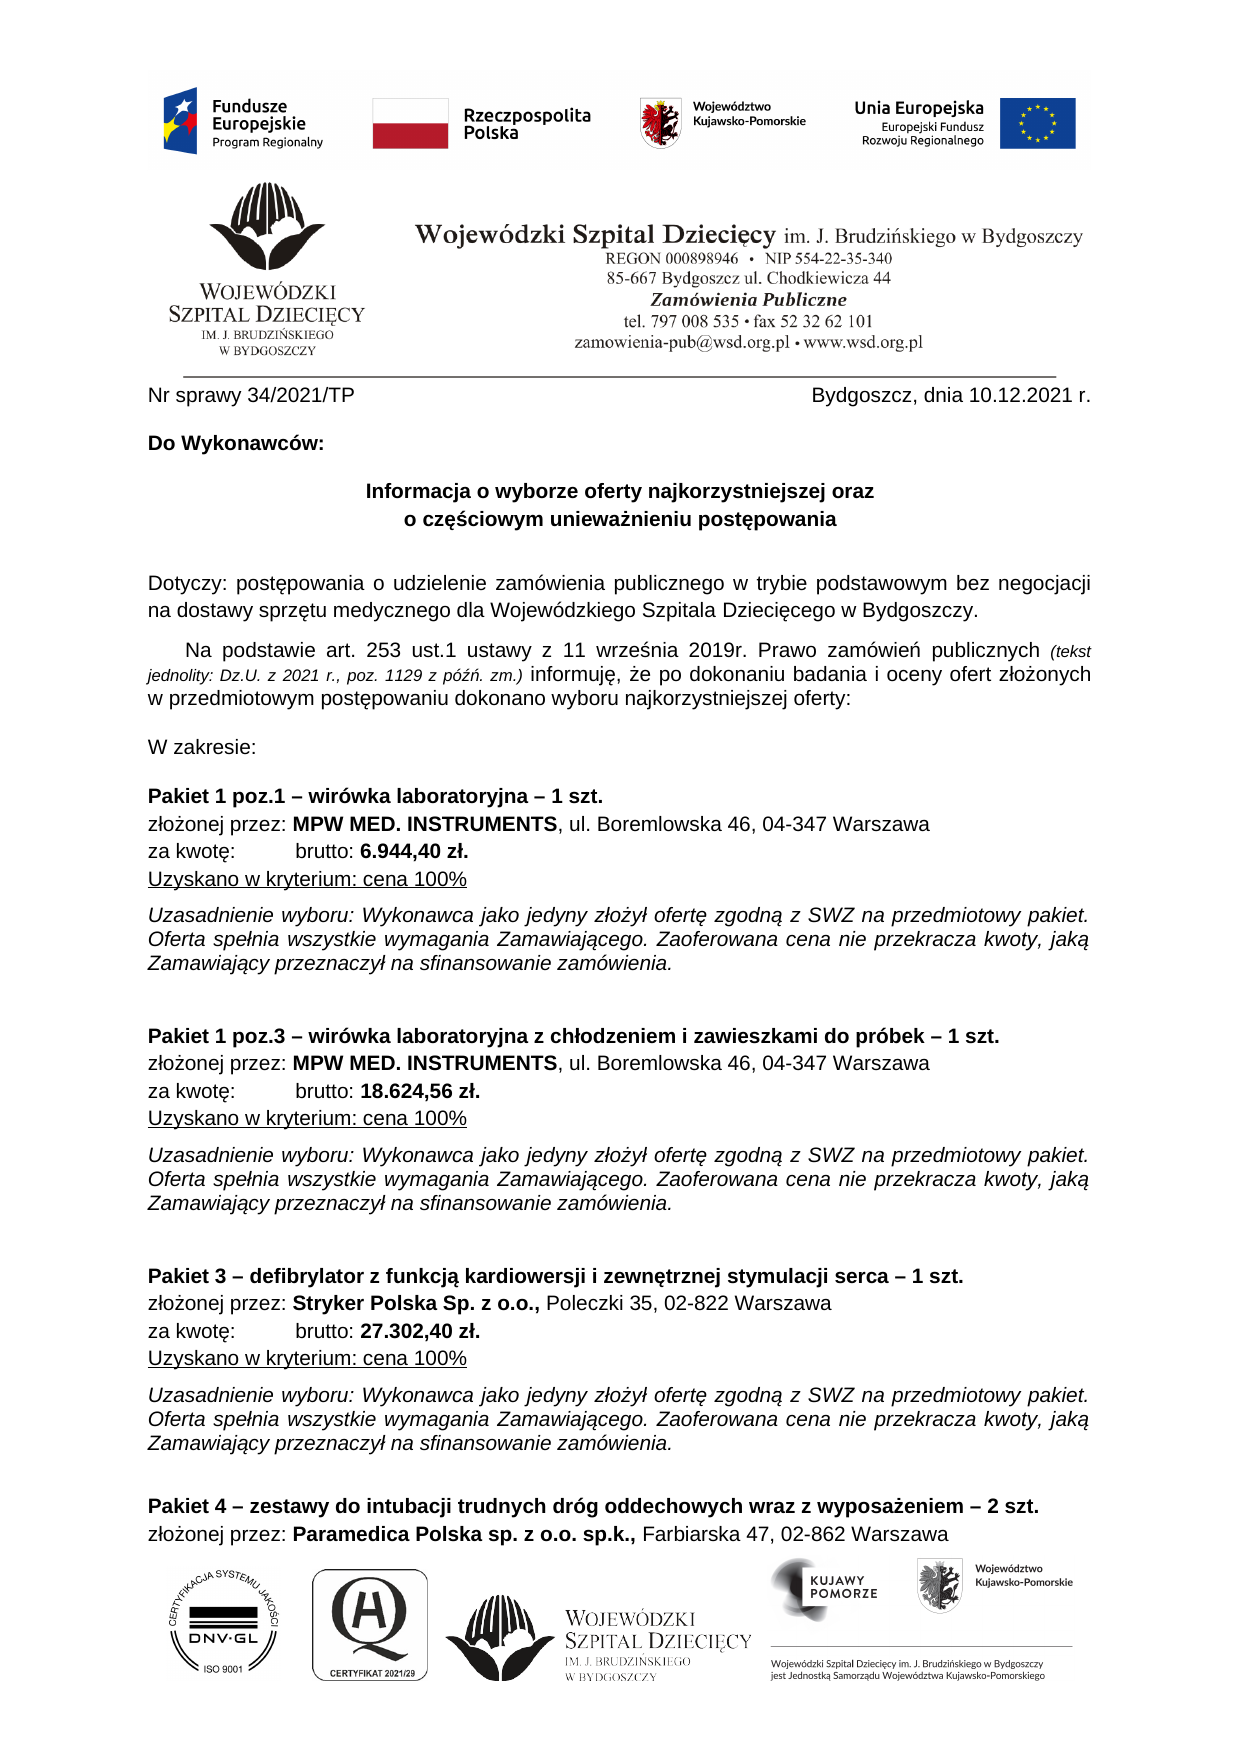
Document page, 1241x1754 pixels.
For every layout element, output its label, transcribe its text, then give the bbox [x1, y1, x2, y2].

picture [766, 1555, 1075, 1681]
text Dotyczy: postępowania o udzielenie zamówienia publicznego w trybie podstawowym bez negocjacji na dostawy sprzętu medycznego dla Wojewódzkiego Szpitala Dziecięcego w Bydgoszczy. [148, 571, 1092, 622]
text Informacja o wyborze oferty najkorzystniejszej oraz o częściowym unieważnieniu postępowania [148, 479, 1092, 531]
text za kwotę: brutto: 6.944,40 zł. [148, 839, 1092, 863]
text Nr sprawy 34/2021/TP Bydgoszcz, dnia 10.12.2021 r. [148, 384, 1092, 407]
text Uzyskano w kryterium: cena 100% [148, 1106, 1092, 1130]
text Pakiet 4 – zestawy do intubacji trudnych dróg oddechowych wraz z wyposażeniem – 2 szt. [148, 1494, 1092, 1518]
text Pakiet 1 poz.1 – wirówka laboratoryjna – 1 szt. [148, 784, 1092, 808]
text złożonej przez: MPW MED. INSTRUMENTS, ul. Boremlowska 46, 04-347 Warszawa [148, 811, 1092, 835]
text Pakiet 3 – defibrylator z funkcją kardiowersji i zewnętrznej stymulacji serca – 1 szt. [148, 1263, 1092, 1287]
text za kwotę: brutto: 18.624,56 zł. [148, 1079, 1092, 1103]
text złożonej przez: Stryker Polska Sp. z o.o., Poleczki 35, 02-822 Warszawa [148, 1291, 1092, 1315]
picture [147, 70, 1093, 384]
text za kwotę: brutto: 27.302,40 zł. [148, 1318, 1092, 1342]
picture [444, 1594, 752, 1681]
text Uzyskano w kryterium: cena 100% [148, 1346, 1092, 1370]
text złożonej przez: MPW MED. INSTRUMENTS, ul. Boremlowska 46, 04-347 Warszawa [148, 1051, 1092, 1075]
text Na podstawie art. 253 ust.1 ustawy z 11 września 2019r. Prawo zamówień publicznych (tekst jednolity: Dz.U. z 2021 r., poz. 1129 z późń. zm.) informuję, że po dokonaniu badania i oceny ofert złożonych w przedmiotowym postępowaniu dokonano wyboru najkorzystniejszej oferty: [148, 638, 1092, 710]
text Uzyskano w kryterium: cena 100% [148, 866, 1092, 890]
text Do Wykonawców: [148, 431, 1092, 455]
picture [312, 1569, 428, 1681]
text W zakresie: [148, 735, 1092, 759]
text złożonej przez: Paramedica Polska sp. z o.o. sp.k., Farbiarska 47, 02-862 Warszawa [148, 1522, 1092, 1546]
picture [165, 1566, 282, 1681]
text Pakiet 1 poz.3 – wirówka laboratoryjna z chłodzeniem i zawieszkami do próbek – 1 szt. [148, 1024, 1092, 1048]
